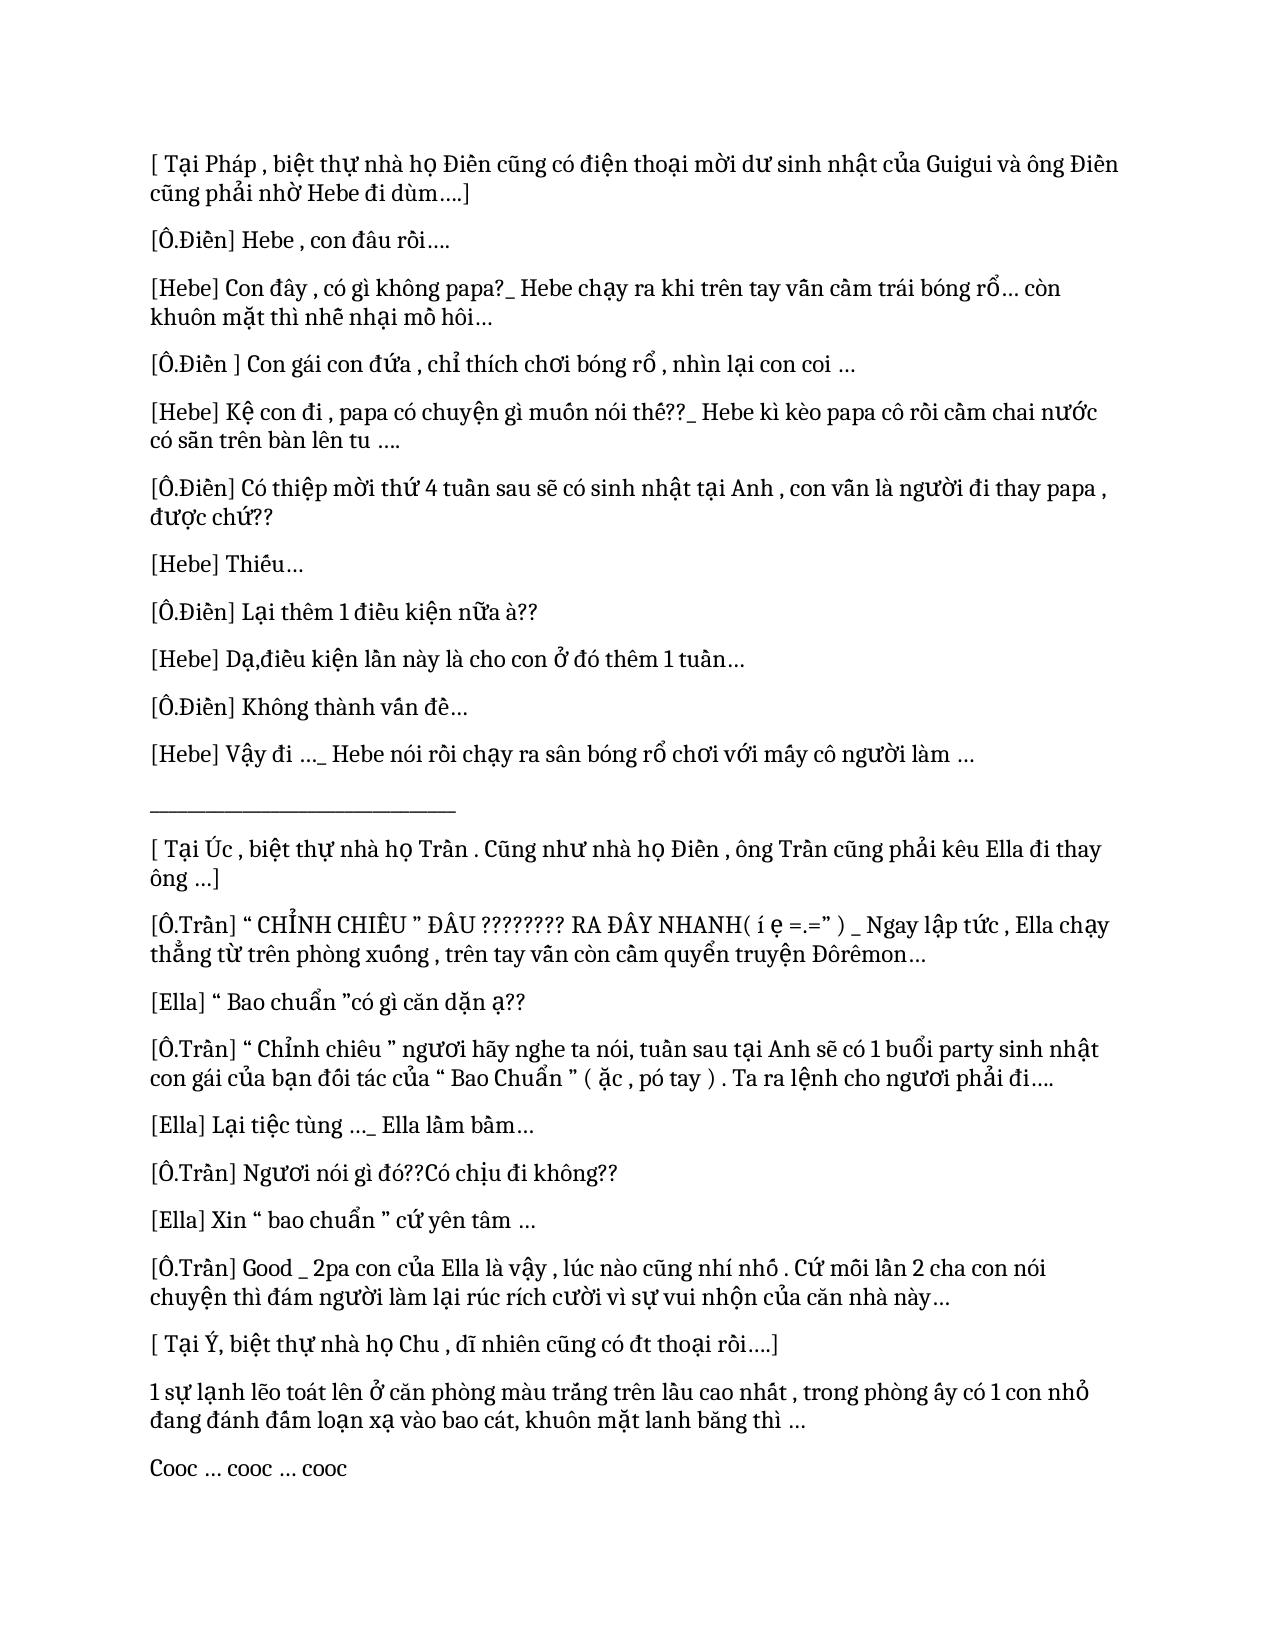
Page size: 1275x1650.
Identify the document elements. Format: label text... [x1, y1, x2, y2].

text Cooc … cooc … cooc [150, 1454, 1125, 1482]
text [Ô.Điền ] Con gái con đứa , chỉ thích chơi bóng rổ , nhìn lại con coi … [150, 350, 1125, 379]
text [Hebe] Vậy đi …_ Hebe nói rồi chạy ra sân bóng rổ chơi với mấy cô người làm … [150, 740, 1125, 769]
text [Hebe] Thiếu… [150, 550, 1125, 579]
text [Ella] “ Bao chuẩn ”có gì căn dặn ạ?? [150, 987, 1125, 1016]
text [Ô.Điền] Không thành vấn đề… [150, 692, 1125, 721]
text [Hebe] Kệ con đi , papa có chuyện gì muốn nói thế??_ Hebe kì kèo papa cô rồi cầm chai nước có sẵn trên bàn lên tu …. [150, 397, 1125, 455]
text _________________________________ [150, 787, 1125, 816]
text [Hebe] Con đây , có gì không papa?_ Hebe chạy ra khi trên tay vẫn cầm trái bóng rổ… còn khuôn mặt thì nhễ nhại mồ hôi… [150, 274, 1125, 331]
text [Ella] Lại tiệc tùng …_ Ella lầm bầm… [150, 1111, 1125, 1140]
text [Ella] Xin “ bao chuẩn ” cứ yên tâm … [150, 1206, 1125, 1235]
text [Ô.Trần] Good _ 2pa con của Ella là vậy , lúc nào cũng nhí nhố . Cứ mỗi lần 2 cha con nói chuyện thì đám người làm lại rúc rích cười vì sự vui nhộn của căn nhà này… [150, 1254, 1125, 1311]
text [ Tại Úc , biệt thự nhà họ Trần . Cũng như nhà họ Điền , ông Trần cũng phải kêu Ella đi thay ông …] [150, 835, 1125, 892]
text [Ô.Trần] Ngươi nói gì đó??Có chịu đi không?? [150, 1159, 1125, 1187]
text [Ô.Trần] “ Chỉnh chiêu ” ngươi hãy nghe ta nói, tuần sau tại Anh sẽ có 1 buổi party sinh nhật con gái của bạn đối tác của “ Bao Chuẩn ” ( ặc , pó tay ) . Ta ra lệnh cho ngươi phải đi…. [150, 1035, 1125, 1092]
text [Ô.Điền] Có thiệp mời thứ 4 tuần sau sẽ có sinh nhật tại Anh , con vẫn là người đi thay papa , được chứ?? [150, 474, 1125, 531]
text 1 sự lạnh lẽo toát lên ở căn phòng màu trắng trên lầu cao nhất , trong phòng ấy có 1 con nhỏ đang đánh đấm loạn xạ vào bao cát, khuôn mặt lanh băng thì … [150, 1377, 1125, 1435]
text [ Tại Pháp , biệt thự nhà họ Điền cũng có điện thoại mời dư sinh nhật của Guigui và ông Điền cũng phải nhờ Hebe đi dùm….] [150, 150, 1125, 207]
text [Ô.Điền] Lại thêm 1 điều kiện nữa à?? [150, 597, 1125, 626]
text [Hebe] Dạ,điều kiện lần này là cho con ở đó thêm 1 tuần… [150, 645, 1125, 674]
text [Ô.Điền] Hebe , con đâu rồi…. [150, 226, 1125, 255]
text [ Tại Ý, biệt thự nhà họ Chu , dĩ nhiên cũng có đt thoại rồi….] [150, 1330, 1125, 1359]
text [Ô.Trần] “ CHỈNH CHIÊU ” ĐÂU ???????? RA ĐÂY NHANH( í ẹ =.=” ) _ Ngay lập tức , Ella chạy thẳng từ trên phòng xuống , trên tay vẫn còn cầm quyển truyện Đôrêmon… [150, 911, 1125, 969]
